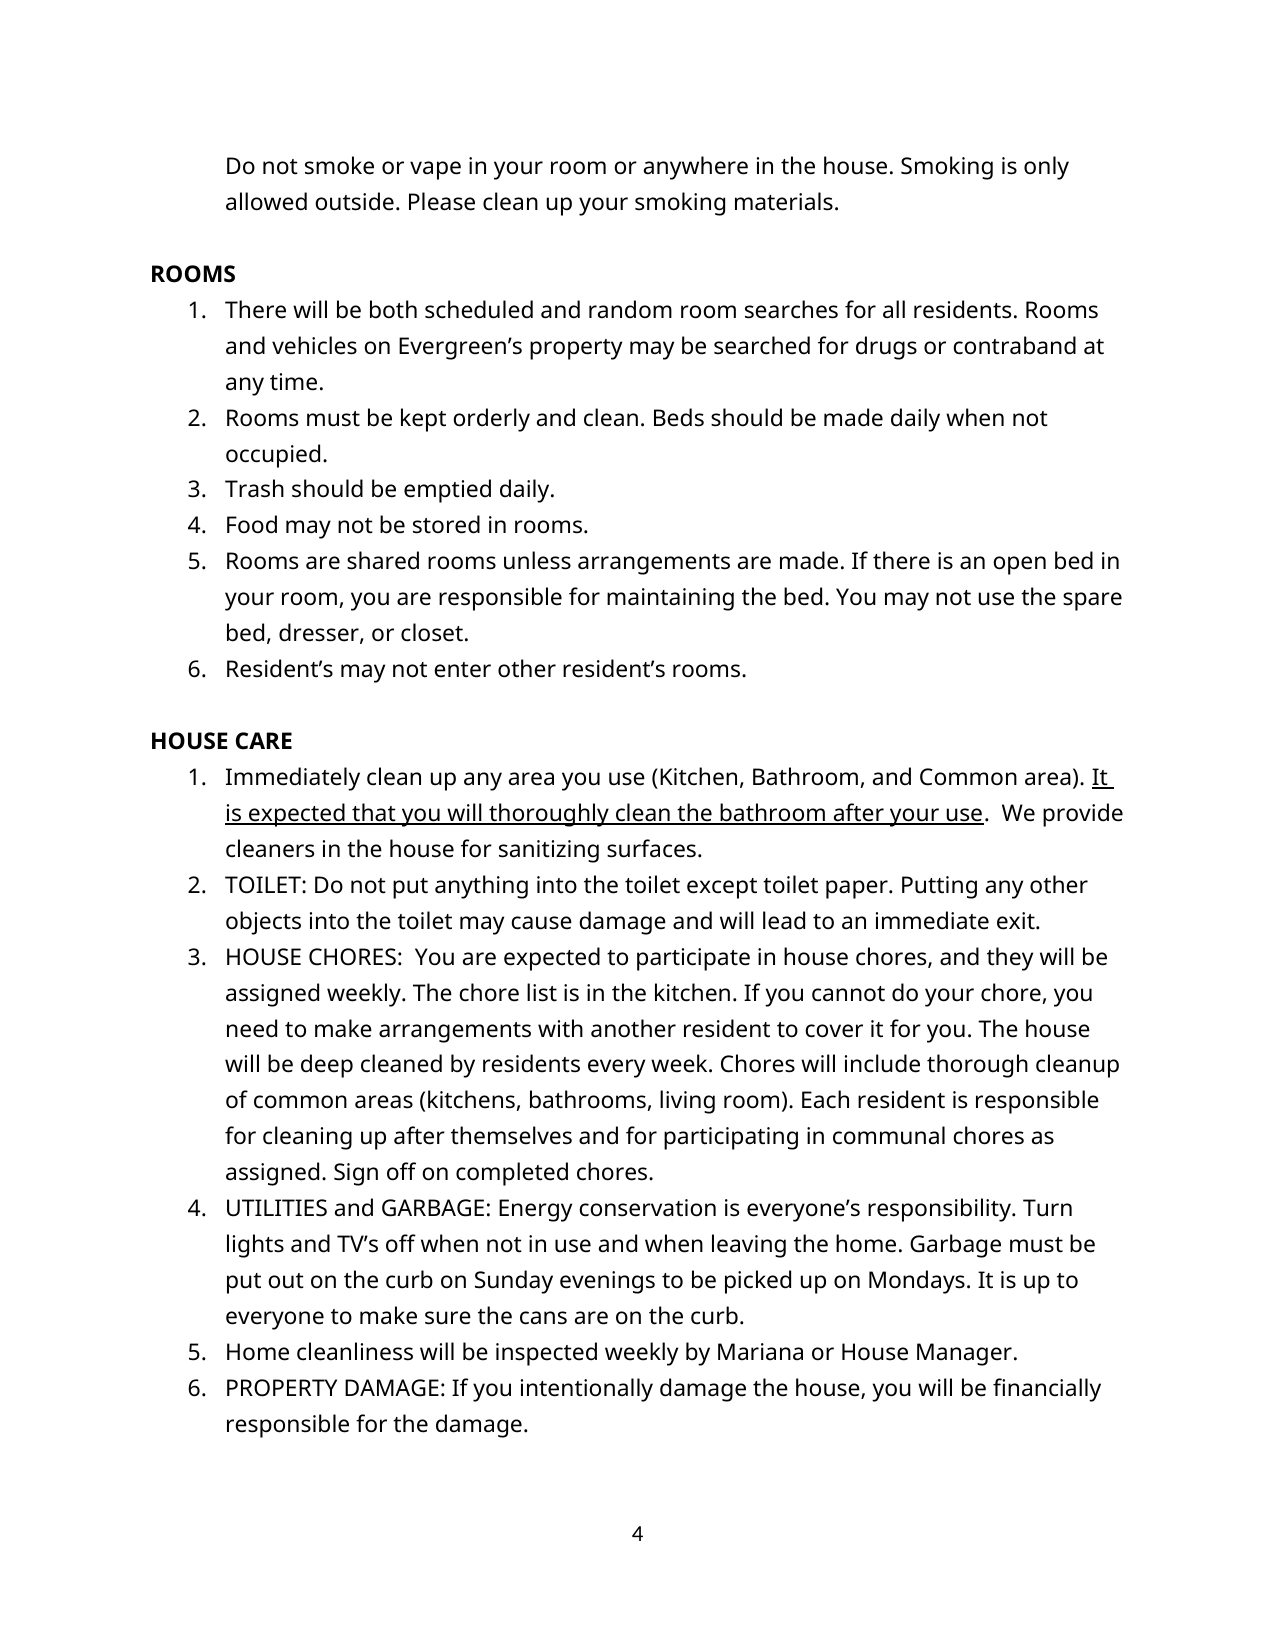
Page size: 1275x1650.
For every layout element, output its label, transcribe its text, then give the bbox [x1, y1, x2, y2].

list PROPERTY DAMAGE: If you intentionally damage the house, you will be financially responsible for the damage. [187, 1372, 1125, 1439]
list UTILITIES and GARBAGE: Energy conservation is everyone’s responsibility. Turn lights and TV’s off when not in use and when leaving the home. Garbage must be put out on the curb on Sunday evenings to be picked up on Mondays. It is up to everyone to make sure the cans are on the curb. [187, 1192, 1125, 1331]
list There will be both scheduled and random room searches for all residents. Rooms and vehicles on Evergreen’s property may be searched for drugs or contraband at any time. [187, 294, 1125, 397]
list Resident’s may not enter other resident’s rooms. [187, 653, 1125, 684]
list Home cleanliness will be inspected weekly by Mariana or House Manager. [187, 1336, 1125, 1367]
text ROOMS [150, 258, 1125, 289]
list Food may not be stored in rooms. [187, 509, 1125, 541]
list Trash should be emptied daily. [187, 473, 1125, 505]
list Rooms are shared rooms unless arrangements are made. If there is an open bed in your room, you are responsible for maintaining the bed. You may not use the spare bed, dresser, or closet. [187, 545, 1125, 648]
list Rooms must be kept orderly and clean. Beds should be made daily when not occupied. [187, 402, 1125, 469]
text Do not smoke or vape in your room or anywhere in the house. Smoking is only allowed outside. Please clean up your smoking materials. [225, 150, 1125, 217]
list HOUSE CHORES: You are expected to participate in house chores, and they will be assigned weekly. The chore list is in the kitchen. If you cannot do your chore, you need to make arrangements with another resident to cover it for you. The house will be deep cleaned by residents every week. Chores will include thorough cleanup of common areas (kitchens, bathrooms, living room). Each resident is responsible for cleaning up after themselves and for participating in communal chores as assigned. Sign off on completed chores. [187, 941, 1125, 1187]
list TOILET: Do not put anything into the toilet except toilet paper. Putting any other objects into the toilet may cause damage and will lead to an immediate exit. [187, 869, 1125, 936]
list Immediately clean up any area you use (Kitchen, Bathroom, and Common area). It is expected that you will thoroughly clean the bathroom after your use. We provide cleaners in the house for sanitizing surfaces. [187, 761, 1125, 864]
text HOUSE CARE [150, 725, 1125, 756]
